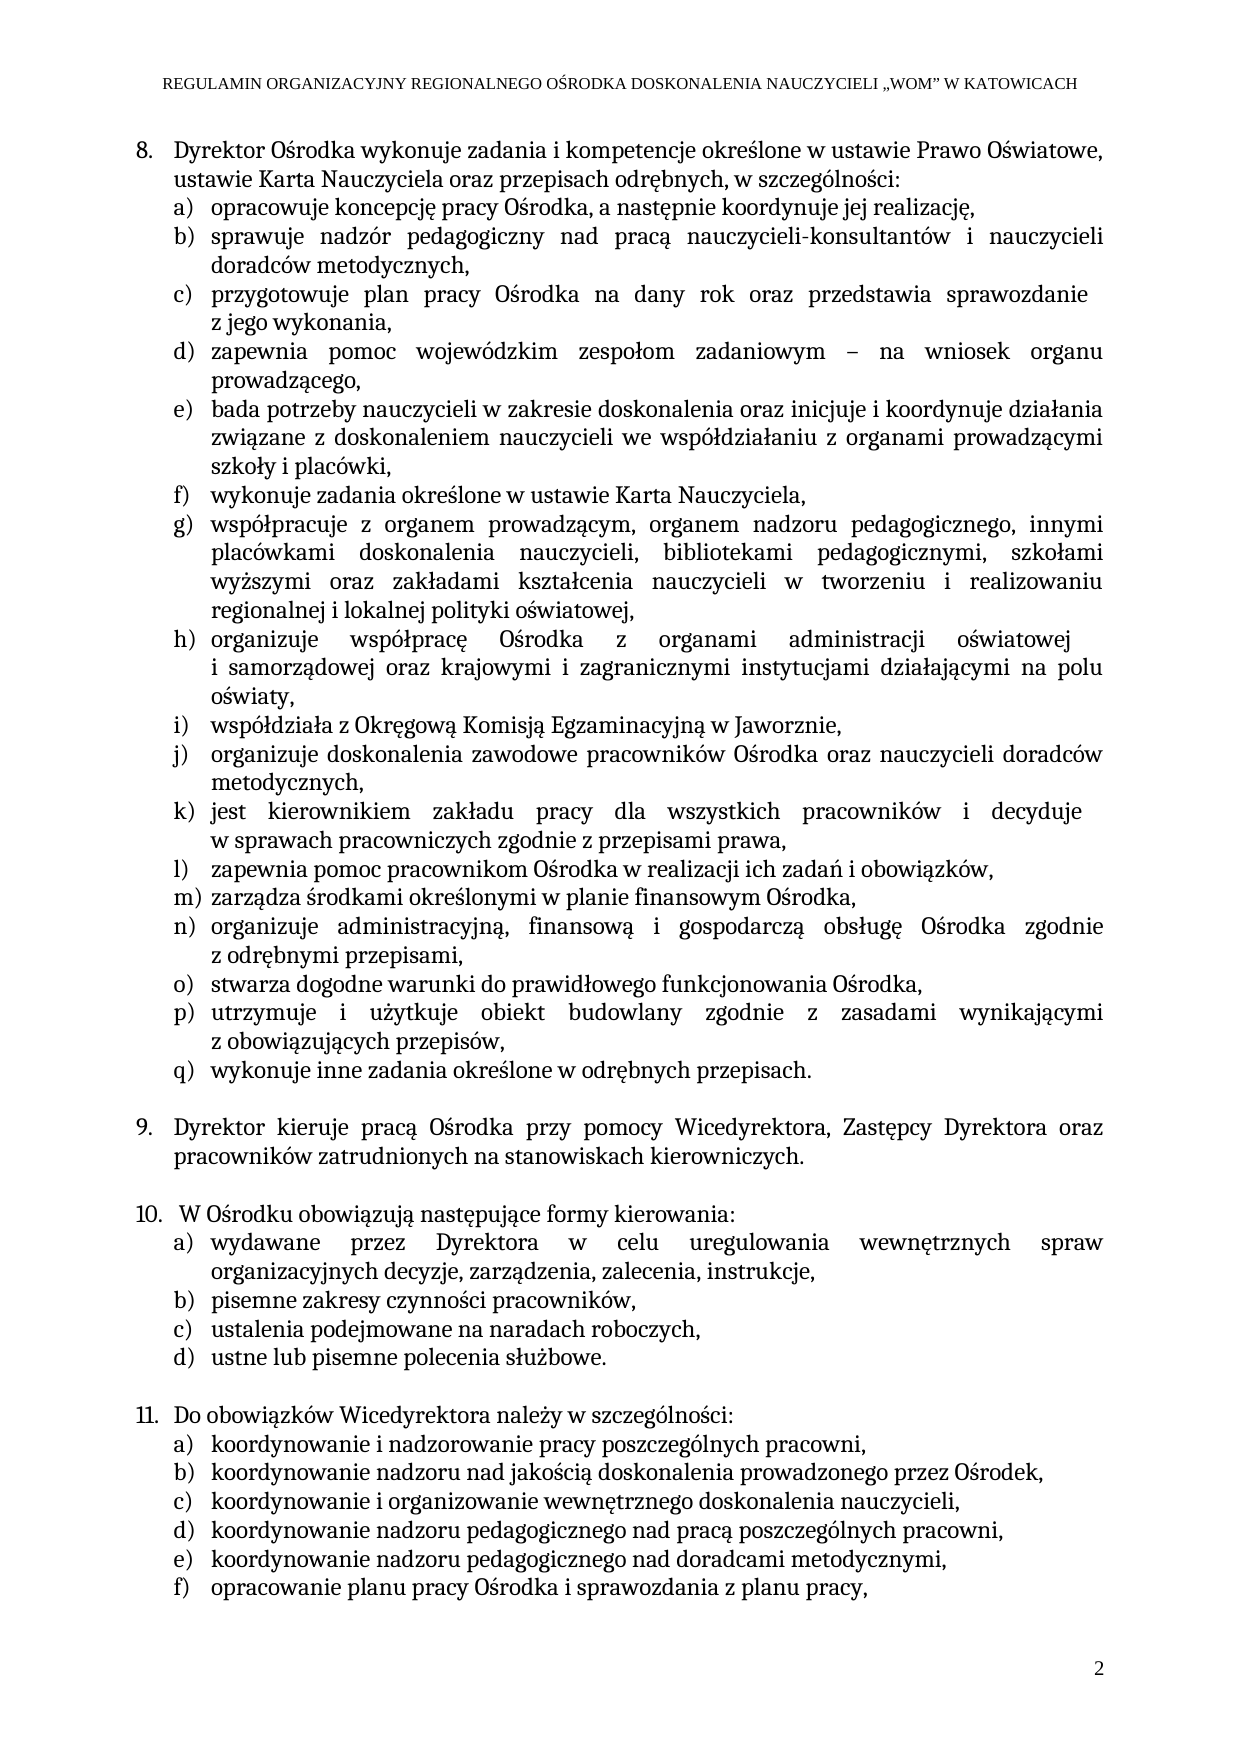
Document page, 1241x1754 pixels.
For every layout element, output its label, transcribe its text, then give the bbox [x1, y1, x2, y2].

list organizuje doskonalenia zawodowe pracowników Ośrodka oraz nauczycieli doradców metodycznych, [173, 739, 1104, 797]
list wydawane przez Dyrektora w celu uregulowania wewnętrznych spraw organizacyjnych decyzje, zarządzenia, zalecenia, instrukcje, [173, 1228, 1104, 1286]
list koordynowanie nadzoru nad jakością doskonalenia prowadzonego przez Ośrodek, [173, 1458, 1104, 1487]
list zapewnia pomoc wojewódzkim zespołom zadaniowym – na wniosek organu prowadzącego, [173, 337, 1104, 394]
list opracowanie planu pracy Ośrodka i sprawozdania z planu pracy, [173, 1573, 1104, 1602]
list pisemne zakresy czynności pracowników, [173, 1286, 1104, 1314]
list organizuje współpracę Ośrodka z organami administracji oświatowej i samorządowej oraz krajowymi i zagranicznymi instytucjami działającymi na polu oświaty, [173, 624, 1104, 711]
list koordynowanie i organizowanie wewnętrznego doskonalenia nauczycieli, [173, 1487, 1104, 1516]
list organizuje administracyjną, finansową i gospodarczą obsługę Ośrodka zgodnie z odrębnymi przepisami, [173, 912, 1104, 969]
list wykonuje zadania określone w ustawie Karta Nauczyciela, [173, 481, 1104, 509]
list jest kierownikiem zakładu pracy dla wszystkich pracowników i decyduje w sprawach pracowniczych zgodnie z przepisami prawa, [173, 797, 1104, 854]
list Dyrektor Ośrodka wykonuje zadania i kompetencje określone w ustawie Prawo Oświatowe, ustawie Karta Nauczyciela oraz przepisach odrębnych, w szczególności: [136, 136, 1104, 193]
list zapewnia pomoc pracownikom Ośrodka w realizacji ich zadań i obowiązków, [173, 854, 1104, 883]
list ustne lub pisemne polecenia służbowe. [173, 1343, 1104, 1372]
list ustalenia podejmowane na naradach roboczych, [173, 1314, 1104, 1343]
list Do obowiązków Wicedyrektora należy w szczególności: [136, 1401, 1104, 1429]
list Dyrektor kieruje pracą Ośrodka przy pomocy Wicedyrektora, Zastępcy Dyrektora oraz pracowników zatrudnionych na stanowiskach kierowniczych. [136, 1113, 1104, 1171]
list współpracuje z organem prowadzącym, organem nadzoru pedagogicznego, innymi placówkami doskonalenia nauczycieli, bibliotekami pedagogicznymi, szkołami wyższymi oraz zakładami kształcenia nauczycieli w tworzeniu i realizowaniu regionalnej i lokalnej polityki oświatowej, [173, 509, 1104, 624]
list bada potrzeby nauczycieli w zakresie doskonalenia oraz inicjuje i koordynuje działania związane z doskonaleniem nauczycieli we współdziałaniu z organami prowadzącymi szkoły i placówki, [173, 394, 1104, 481]
list koordynowanie nadzoru pedagogicznego nad pracą poszczególnych pracowni, [173, 1516, 1104, 1544]
list przygotowuje plan pracy Ośrodka na dany rok oraz przedstawia sprawozdanie z jego wykonania, [173, 279, 1104, 337]
list koordynowanie i nadzorowanie pracy poszczególnych pracowni, [173, 1429, 1104, 1458]
list wykonuje inne zadania określone w odrębnych przepisach. [173, 1056, 1104, 1084]
list stwarza dogodne warunki do prawidłowego funkcjonowania Ośrodka, [173, 969, 1104, 998]
list opracowuje koncepcję pracy Ośrodka, a następnie koordynuje jej realizację, [173, 193, 1104, 222]
list zarządza środkami określonymi w planie finansowym Ośrodka, [173, 883, 1104, 912]
list W Ośrodku obowiązują następujące formy kierowania: [136, 1199, 1104, 1228]
list sprawuje nadzór pedagogiczny nad pracą nauczycieli-konsultantów i nauczycieli doradców metodycznych, [173, 222, 1104, 279]
list utrzymuje i użytkuje obiekt budowlany zgodnie z zasadami wynikającymi z obowiązujących przepisów, [173, 998, 1104, 1056]
list koordynowanie nadzoru pedagogicznego nad doradcami metodycznymi, [173, 1544, 1104, 1573]
list współdziała z Okręgową Komisją Egzaminacyjną w Jaworznie, [173, 711, 1104, 739]
